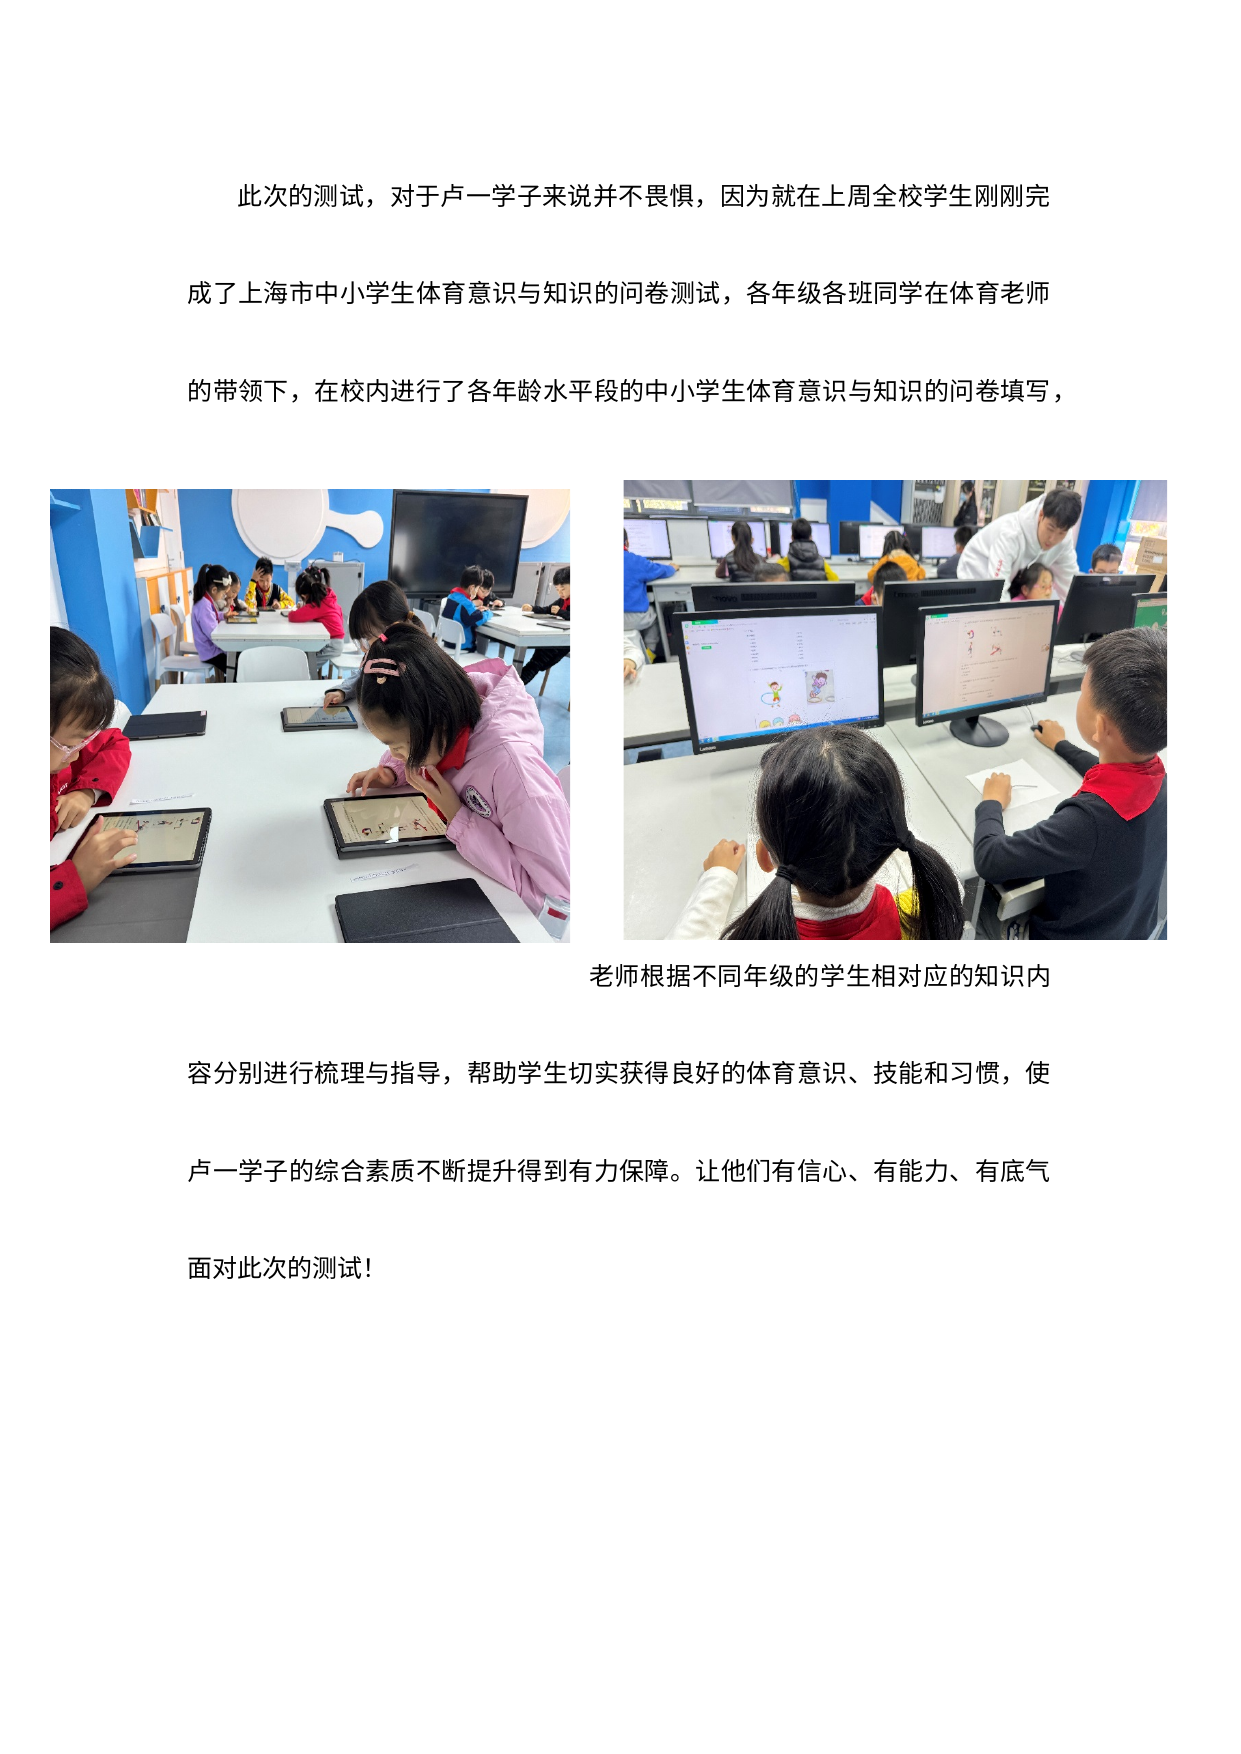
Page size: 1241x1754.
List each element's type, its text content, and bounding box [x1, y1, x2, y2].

picture [623, 480, 1168, 940]
picture [50, 489, 571, 943]
text 此次的测试，对于卢一学子来说并不畏惧，因为就在上周全校学生刚刚完成了上海市中小学生体育意识与知识的问卷测试，各年级各班同学在体育老师的带领下，在校内进行了各年龄水平段的中小学生体育意识与知识的问卷填写，老师根据不同年级的学生相对应的知识内容分别进行梳理与指导，帮助学生切实获得良好的体育意识、技能和习惯，使卢一学子的综合素质不断提升得到有力保障。让他们有信心、有能力、有底气面对此次的测试！ [187, 162, 1053, 1299]
